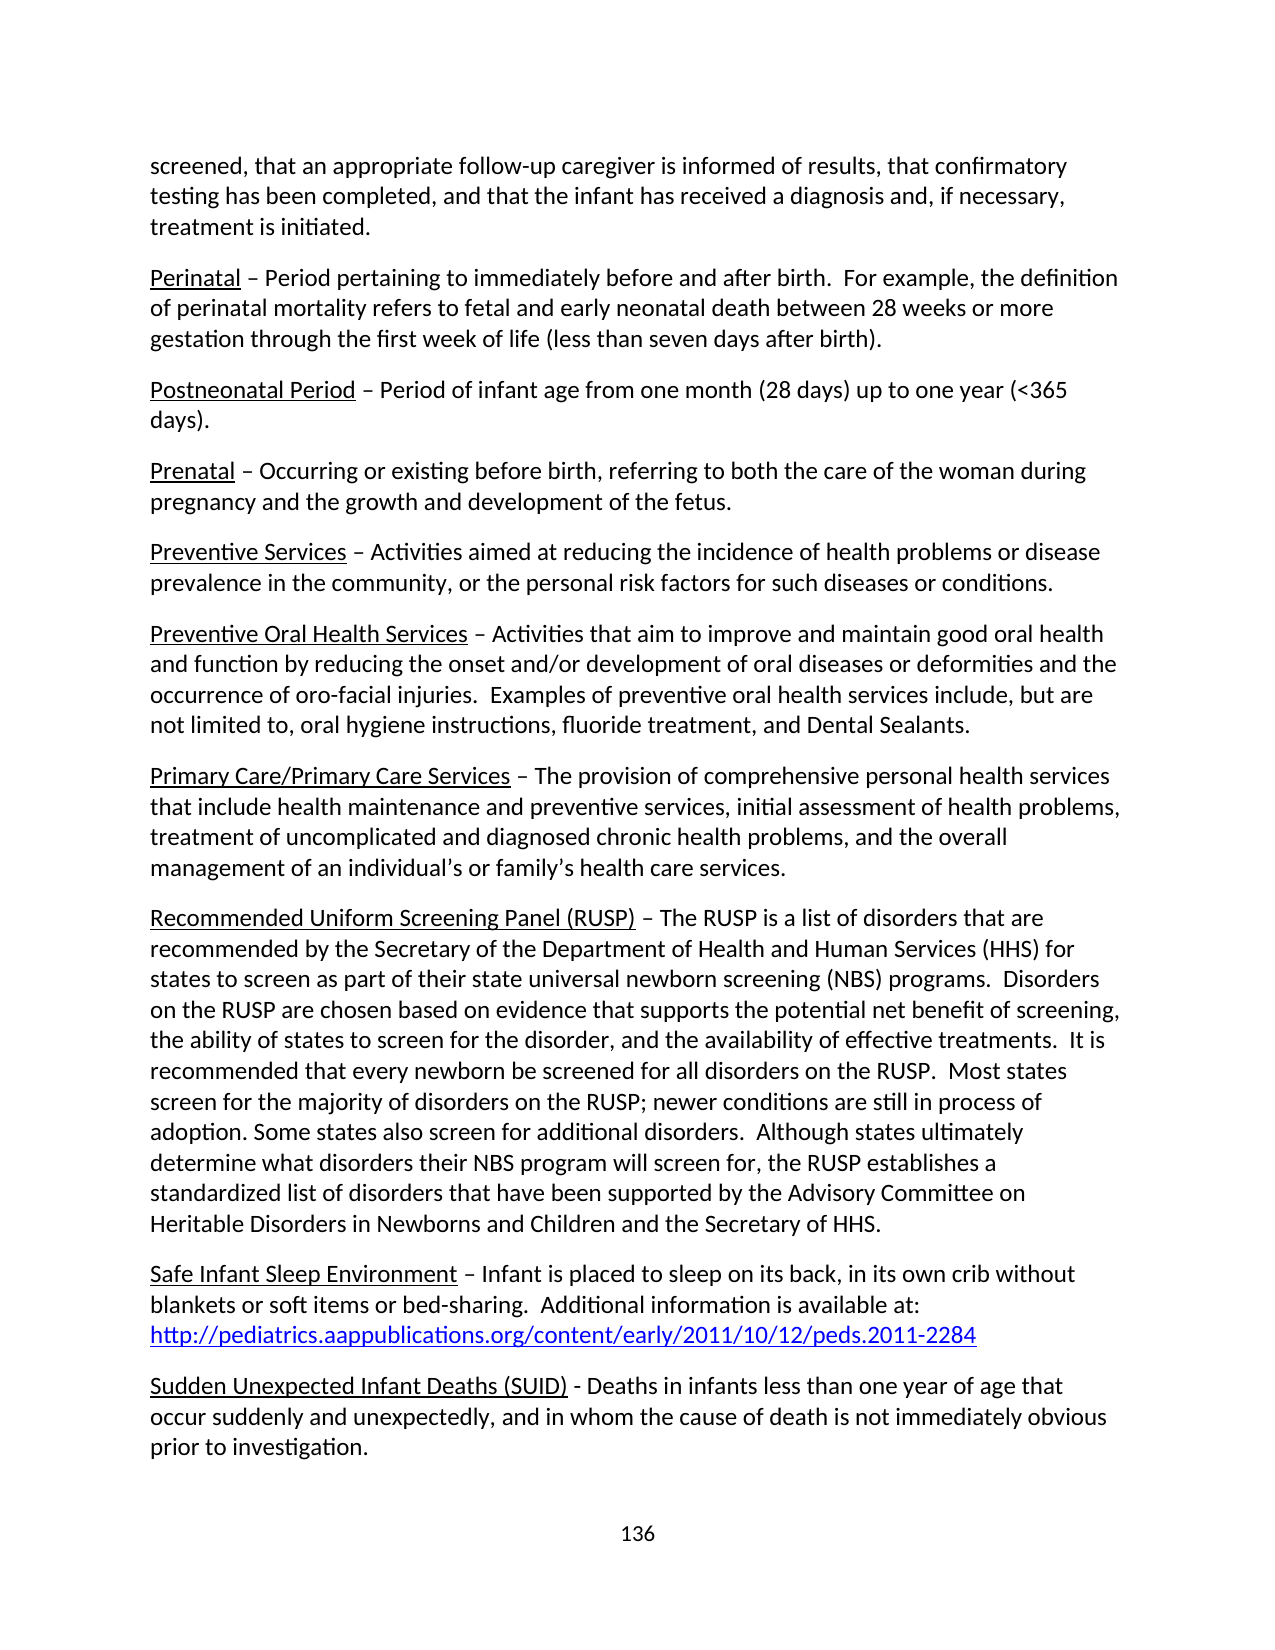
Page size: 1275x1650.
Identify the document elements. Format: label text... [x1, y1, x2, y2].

text Perinatal – Period pertaining to immediately before and after birth. For example, the definition of perinatal mortality refers to fetal and early neonatal death between 28 weeks or more gestation through the first week of life (less than seven days after birth). [150, 262, 1125, 353]
text Prenatal – Occurring or existing before birth, referring to both the care of the woman during pregnancy and the growth and development of the fetus. [150, 455, 1125, 516]
text Preventive Oral Health Services – Activities that aim to improve and maintain good oral health and function by reducing the onset and/or development of oral diseases or deformities and the occurrence of oro-facial injuries. Examples of preventive oral health services include, but are not limited to, oral hygiene instructions, fluoride treatment, and Dental Sealants. [150, 618, 1125, 740]
text Safe Infant Sleep Environment – Infant is placed to sleep on its back, in its own crib without blankets or soft items or bed-sharing. Additional information is available at: http://pediatrics.aappublications.org/content/early/2011/10/12/peds.2011-2284 [150, 1259, 1125, 1350]
text Primary Care/Primary Care Services – The provision of comprehensive personal health services that include health maintenance and preventive services, initial assessment of health problems, treatment of uncomplicated and diagnosed chronic health problems, and the overall management of an individual’s or family’s health care services. [150, 760, 1125, 882]
text Preventive Services – Activities aimed at reducing the incidence of health problems or disease prevalence in the community, or the personal risk factors for such diseases or conditions. [150, 536, 1125, 597]
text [150, 150, 1125, 242]
text Sudden Unexpected Infant Deaths (SUID) - Deaths in infants less than one year of age that occur suddenly and unexpectedly, and in whom the cause of death is not immediately obvious prior to investigation. [150, 1371, 602, 1401]
text Sudden Unexpected Infant Deaths (SUID) - Deaths in infants less than one year of age that occur suddenly and unexpectedly, and in whom the cause of death is not immediately obvious prior to investigation. [369, 1371, 1125, 1462]
text Recommended Uniform Screening Panel (RUSP) – The RUSP is a list of disorders that are recommended by the Secretary of the Department of Health and Human Services (HHS) for states to screen as part of their state universal newborn screening (NBS) programs. Disorders on the RUSP are chosen based on evidence that supports the potential net benefit of screening, the ability of states to screen for the disorder, and the availability of effective treatments. It is recommended that every newborn be screened for all disorders on the RUSP. Most states screen for the majority of disorders on the RUSP; newer conditions are still in process of adoption. Some states also screen for additional disorders. Although states ultimately determine what disorders their NBS program will screen for, the RUSP establishes a standardized list of disorders that have been supported by the Advisory Committee on Heritable Disorders in Newborns and Children and the Secretary of HHS. [150, 903, 1125, 1238]
text Postneonatal Period – Period of infant age from one month (28 days) up to one year (<365 days). [150, 374, 1125, 435]
